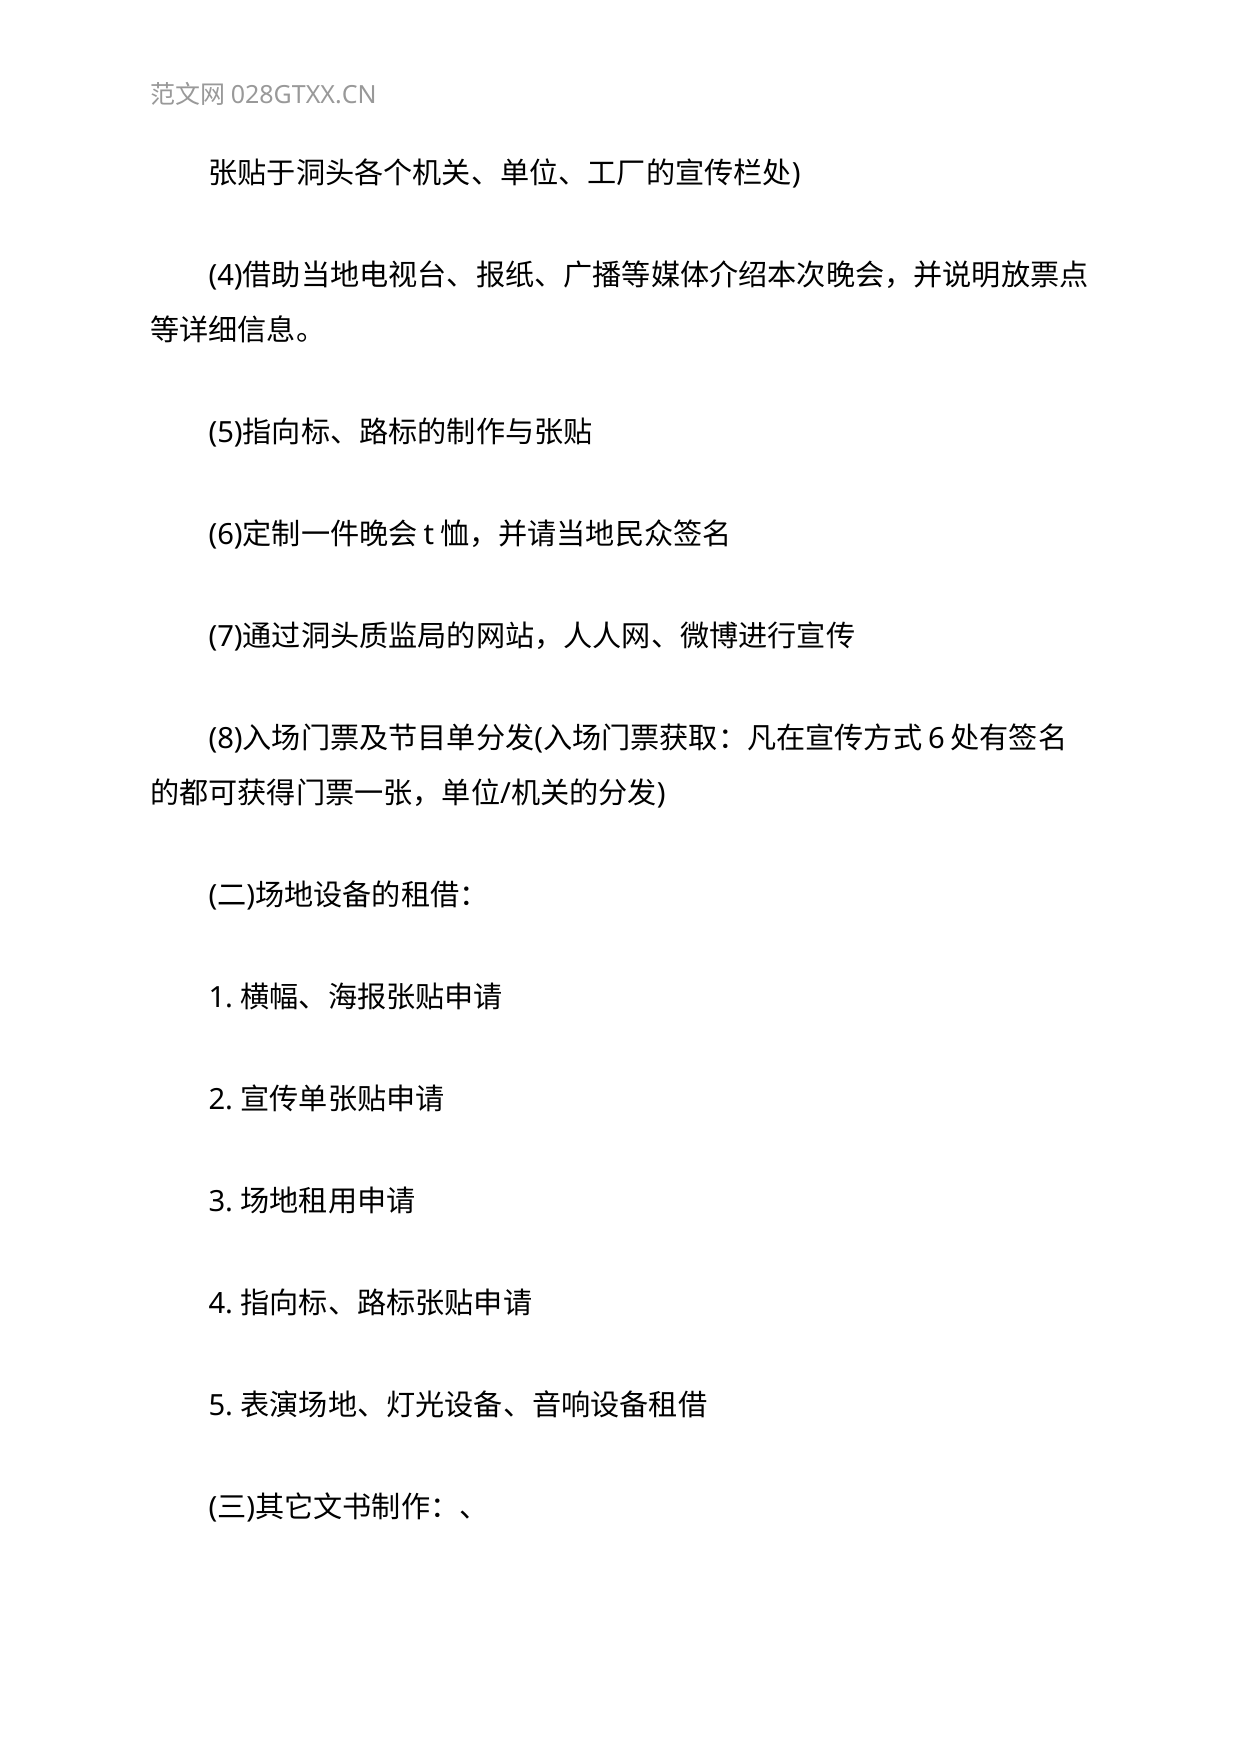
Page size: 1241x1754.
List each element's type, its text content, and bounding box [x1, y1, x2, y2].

text (6)定制一件晚会t恤，并请当地民众签名 [150, 511, 1090, 553]
text (8)入场门票及节目单分发(入场门票获取：凡在宣传方式6处有签名的都可获得门票一张，单位/机关的分发) [150, 715, 1090, 812]
text (二)场地设备的租借： [150, 872, 1090, 914]
text 4. 指向标、路标张贴申请 [150, 1279, 1090, 1322]
text (三)其它文书制作：、 [150, 1483, 1090, 1526]
text 张贴于洞头各个机关、单位、工厂的宣传栏处) [150, 150, 1090, 192]
text 2. 宣传单张贴申请 [150, 1076, 1090, 1118]
text 3. 场地租用申请 [150, 1178, 1090, 1220]
text (4)借助当地电视台、报纸、广播等媒体介绍本次晚会，并说明放票点等详细信息。 [150, 252, 1090, 349]
text 1. 横幅、海报张贴申请 [150, 974, 1090, 1016]
text 5. 表演场地、灯光设备、音响设备租借 [150, 1382, 1090, 1424]
text (7)通过洞头质监局的网站，人人网、微博进行宣传 [150, 613, 1090, 655]
text (5)指向标、路标的制作与张贴 [150, 409, 1090, 451]
